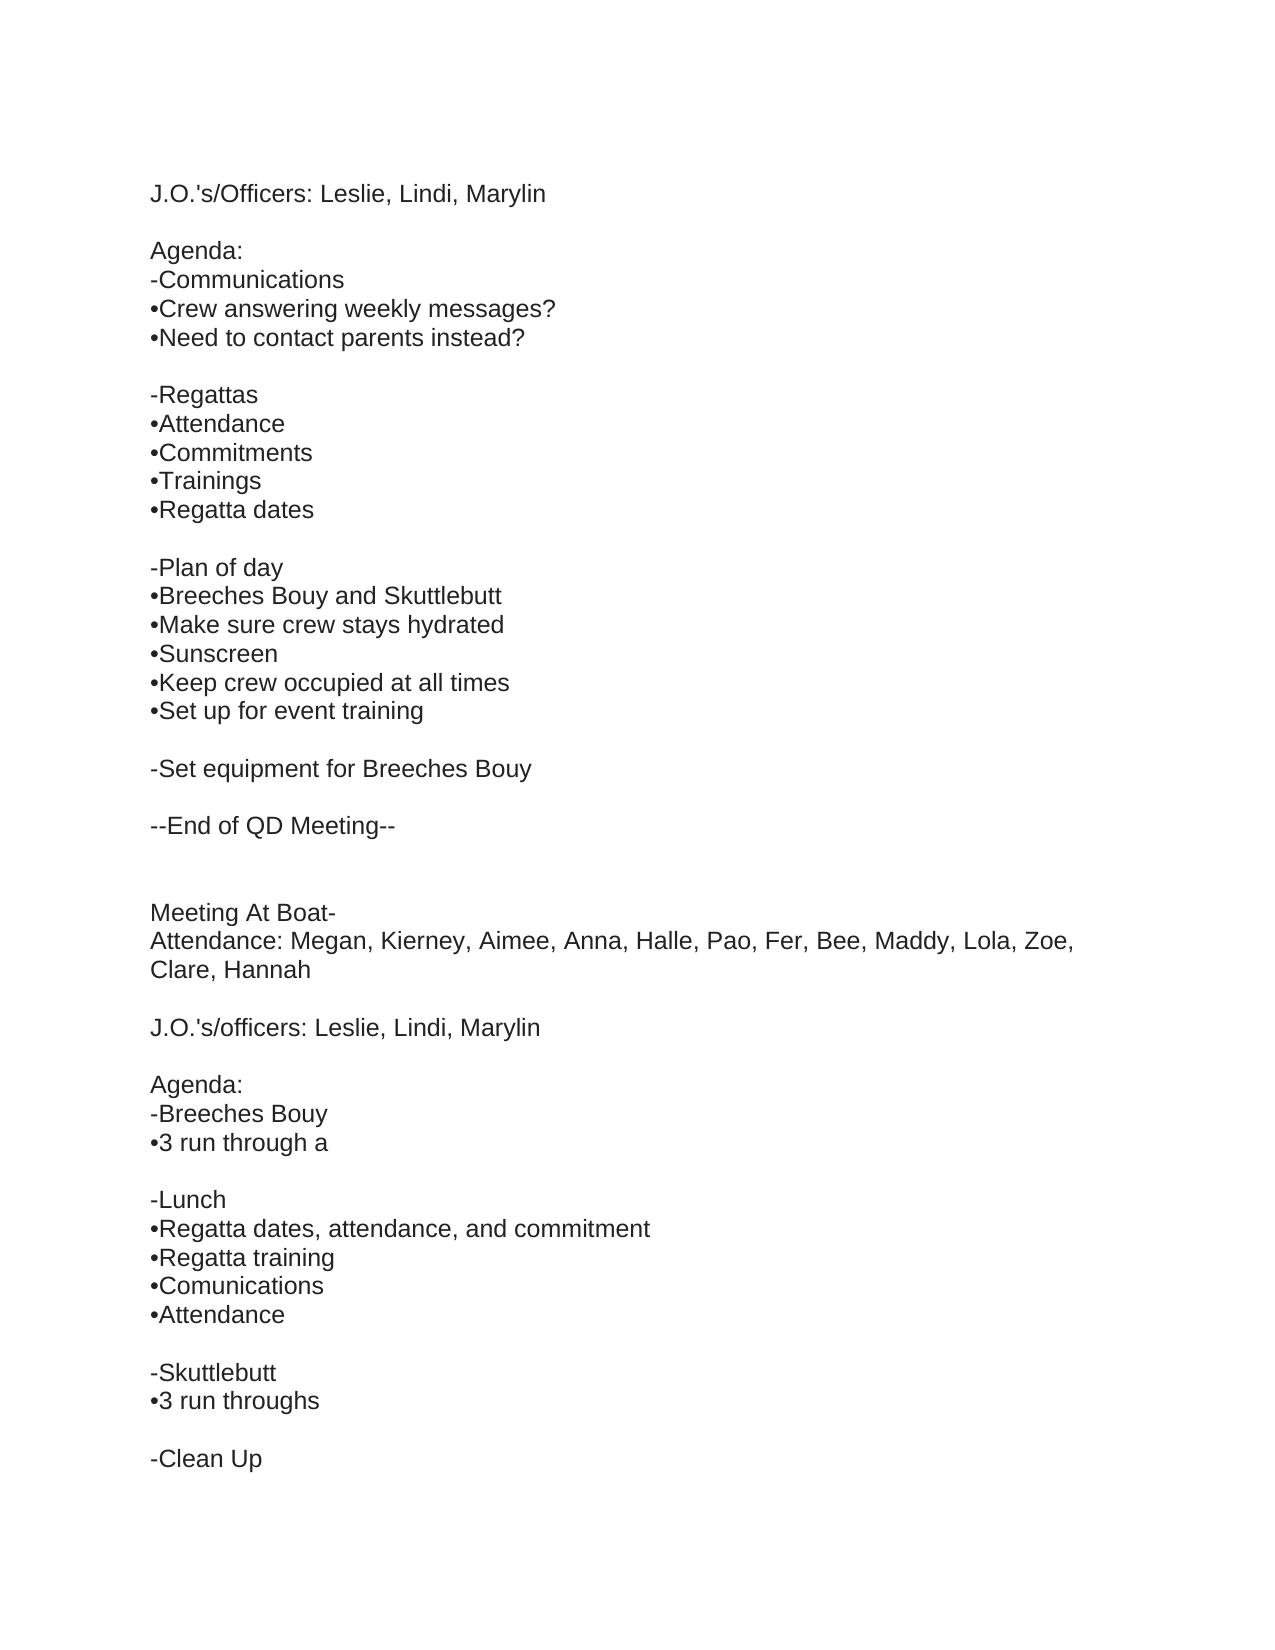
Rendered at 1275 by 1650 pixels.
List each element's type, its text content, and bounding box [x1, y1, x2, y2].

text •Breeches Bouy and Skuttlebutt [150, 581, 1125, 610]
text J.O.'s/Officers: Leslie, Lindi, Marylin [150, 179, 1125, 207]
text •3 run throughs [150, 1386, 1125, 1415]
text •3 run through a [150, 1127, 1125, 1156]
text •Set up for event training [150, 696, 1125, 725]
text •Attendance [150, 409, 1125, 437]
text -Clean Up [150, 1444, 1125, 1472]
text •Comunications [150, 1271, 1125, 1300]
text •Commitments [150, 437, 1125, 466]
text Attendance: Megan, Kierney, Aimee, Anna, Halle, Pao, Fer, Bee, Maddy, Lola, Zoe, Clare, Hannah [311, 926, 1125, 984]
text •Regatta training [150, 1242, 1125, 1271]
text •Crew answering weekly messages? [150, 294, 1125, 322]
text -Plan of day [150, 552, 1125, 581]
text •Sunscreen [150, 639, 1125, 667]
text -Lunch [150, 1185, 1125, 1214]
text -Skuttlebutt [150, 1357, 1125, 1386]
text -Set equipment for Breeches Bouy [150, 754, 1125, 782]
text -Regattas [150, 380, 1125, 409]
text •Need to contact parents instead? [150, 322, 1125, 351]
text J.O.'s/officers: Leslie, Lindi, Marylin [150, 1012, 1125, 1041]
text •Regatta dates [150, 495, 1125, 524]
text Agenda: [150, 236, 1125, 265]
text •Trainings [150, 466, 1125, 495]
text •Regatta dates, attendance, and commitment [150, 1214, 1125, 1242]
text -Communications [150, 265, 1125, 294]
text •Make sure crew stays hydrated [150, 610, 1125, 639]
text Meeting At Boat- [150, 897, 1125, 926]
text --End of QD Meeting-- [150, 811, 1125, 840]
text •Keep crew occupied at all times [150, 667, 1125, 696]
text Agenda: [150, 1070, 1125, 1099]
text -Breeches Bouy [150, 1099, 1125, 1127]
text •Attendance [150, 1300, 1125, 1329]
